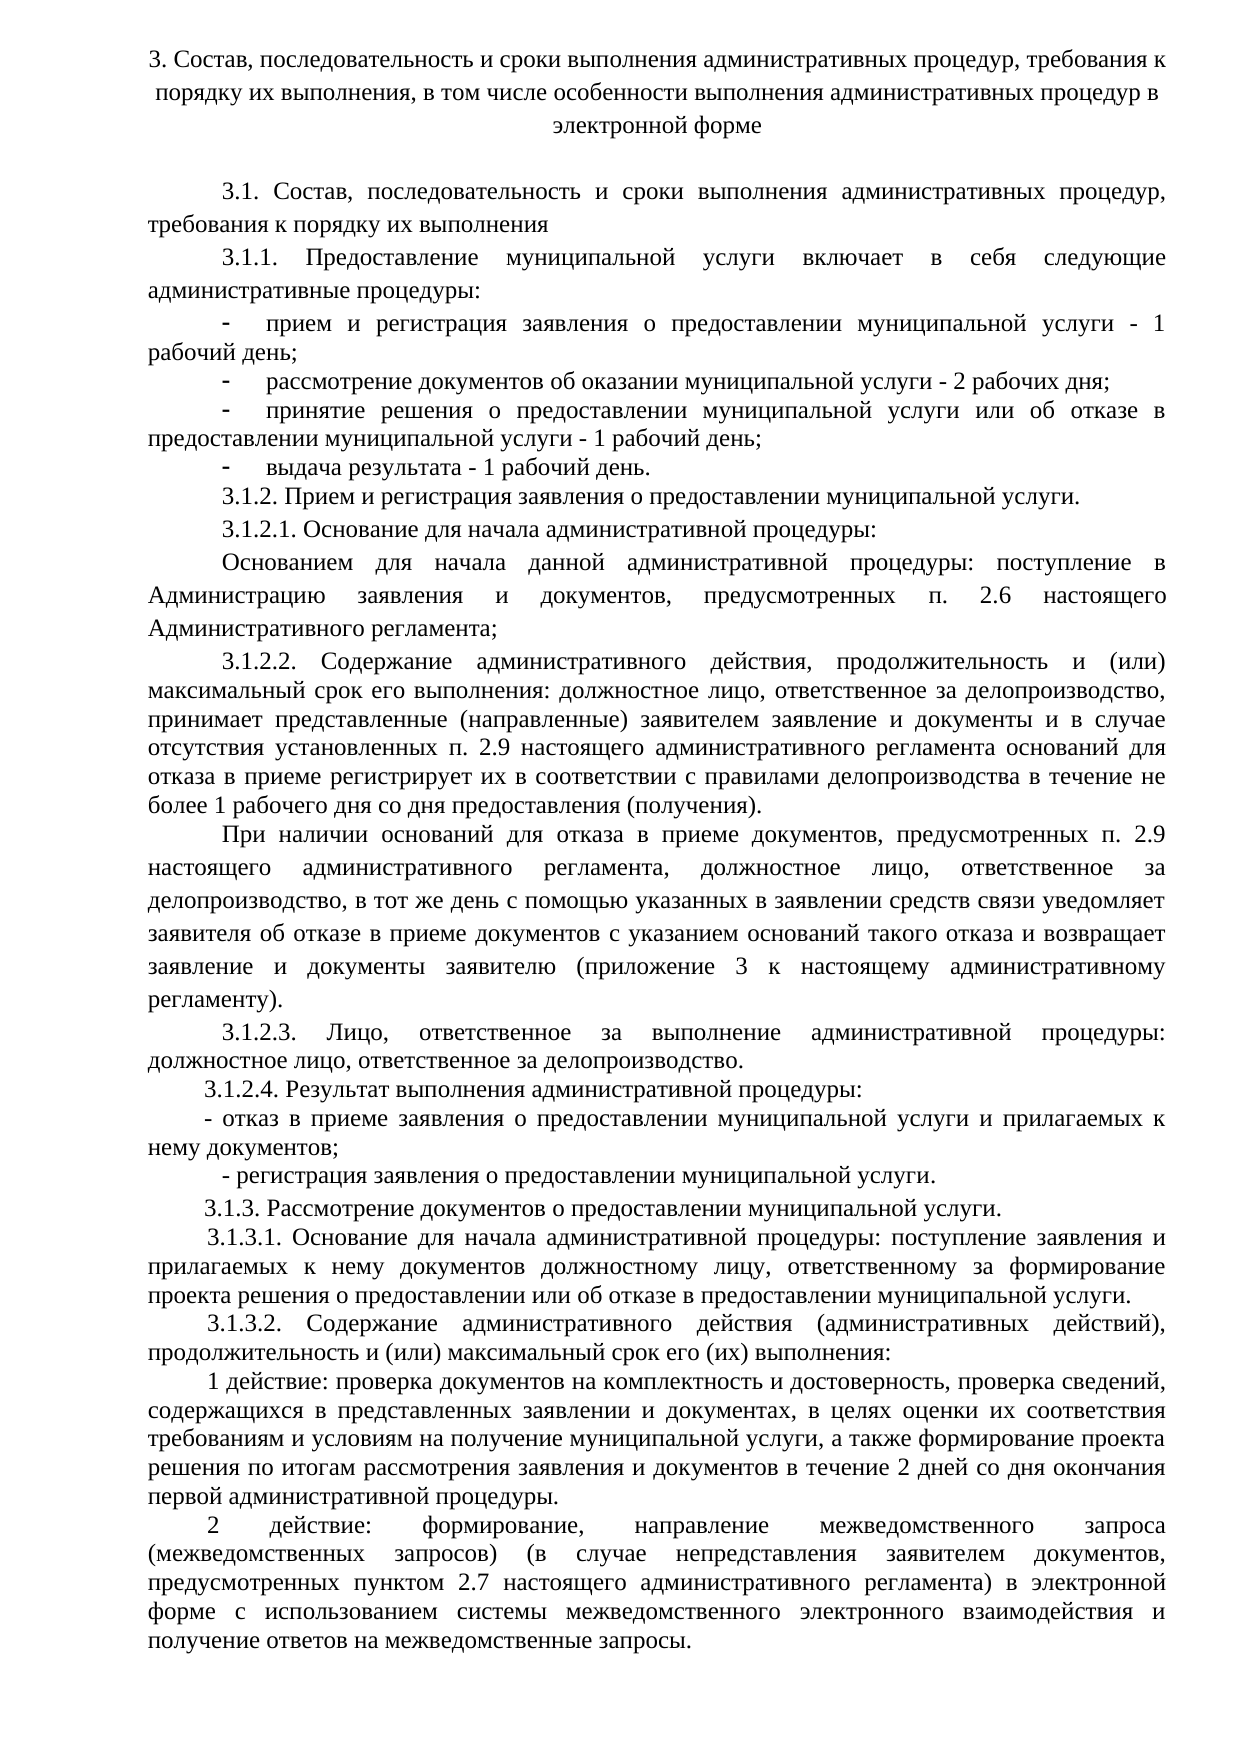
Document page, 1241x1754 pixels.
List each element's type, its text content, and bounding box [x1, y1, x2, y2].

text 3.1.1. Предоставление муниципальной услуги включает в себя следующие административные процедуры: [148, 242, 1167, 304]
text - регистрация заявления о предоставлении муниципальной услуги. [148, 1161, 1167, 1189]
list прием и регистрация заявления о предоставлении муниципальной услуги - 1 рабочий день; [148, 308, 1167, 366]
text 3.1.2.3. Лицо, ответственное за выполнение административной процедуры: должностное лицо, ответственное за делопроизводство. [148, 1017, 1167, 1074]
text 3.1.2. Прием и регистрация заявления о предоставлении муниципальной услуги. [148, 481, 1167, 510]
text 3.1.3.1. Основание для начала административной процедуры: поступление заявления и прилагаемых к нему документов должностному лицу, ответственному за формирование проекта решения о предоставлении или об отказе в предоставлении муниципальной услуги. [148, 1222, 1167, 1308]
text 2 действие: формирование, направление межведомственного запроса (межведомственных запросов) (в случае непредставления заявителем документов, предусмотренных пунктом 2.7 настоящего административного регламента) в электронной форме с использованием системы межведомственного электронного взаимодействия и получение ответов на межведомственные запросы. [148, 1510, 1167, 1653]
text 3.1.3.2. Содержание административного действия (административных действий), продолжительность и (или) максимальный срок его (их) выполнения: [148, 1308, 1167, 1366]
list выдача результата - 1 рабочий день. [148, 452, 1167, 481]
list рассмотрение документов об оказании муниципальной услуги - 2 рабочих дня; [148, 366, 1167, 395]
text 1 действие: проверка документов на комплектность и достоверность, проверка сведений, содержащихся в представленных заявлении и документах, в целях оценки их соответствия требованиям и условиям на получение муниципальной услуги, а также формирование проекта решения по итогам рассмотрения заявления и документов в течение 2 дней со дня окончания первой административной процедуры. [148, 1366, 1167, 1510]
text 3.1.3. Рассмотрение документов о предоставлении муниципальной услуги. [148, 1193, 1167, 1222]
text При наличии оснований для отказа в приеме документов, предусмотренных п. 2.9 настоящего административного регламента, должностное лицо, ответственное за делопроизводство, в тот же день с помощью указанных в заявлении средств связи уведомляет заявителя об отказе в приеме документов с указанием оснований такого отказа и возвращает заявление и документы заявителю (приложение 3 к настоящему административному регламенту). [148, 819, 1167, 1012]
text 3.1.2.2. Содержание административного действия, продолжительность и (или) максимальный срок его выполнения: должностное лицо, ответственное за делопроизводство, принимает представленные (направленные) заявителем заявление и документы и в случае отсутствия установленных п. 2.9 настоящего административного регламента оснований для отказа в приеме регистрирует их в соответствии с правилами делопроизводства в течение не более 1 рабочего дня со дня предоставления (получения). [148, 646, 1167, 819]
text 3.1.2.1. Основание для начала административной процедуры: [148, 514, 1167, 543]
text 3.1.2.4. Результат выполнения административной процедуры: [148, 1074, 1167, 1103]
text 3.1. Состав, последовательность и сроки выполнения административных процедур, требования к порядку их выполнения [148, 176, 1167, 238]
text 3. Состав, последовательность и сроки выполнения административных процедур, требования к порядку их выполнения, в том числе особенности выполнения административных процедур в электронной форме [148, 44, 1167, 139]
list принятие решения о предоставлении муниципальной услуги или об отказе в предоставлении муниципальной услуги - 1 рабочий день; [148, 395, 1167, 452]
text - отказ в приеме заявления о предоставлении муниципальной услуги и прилагаемых к нему документов; [148, 1103, 1167, 1161]
text Основанием для начала данной административной процедуры: поступление в Администрацию заявления и документов, предусмотренных п. 2.6 настоящего Административного регламента; [148, 547, 1167, 642]
